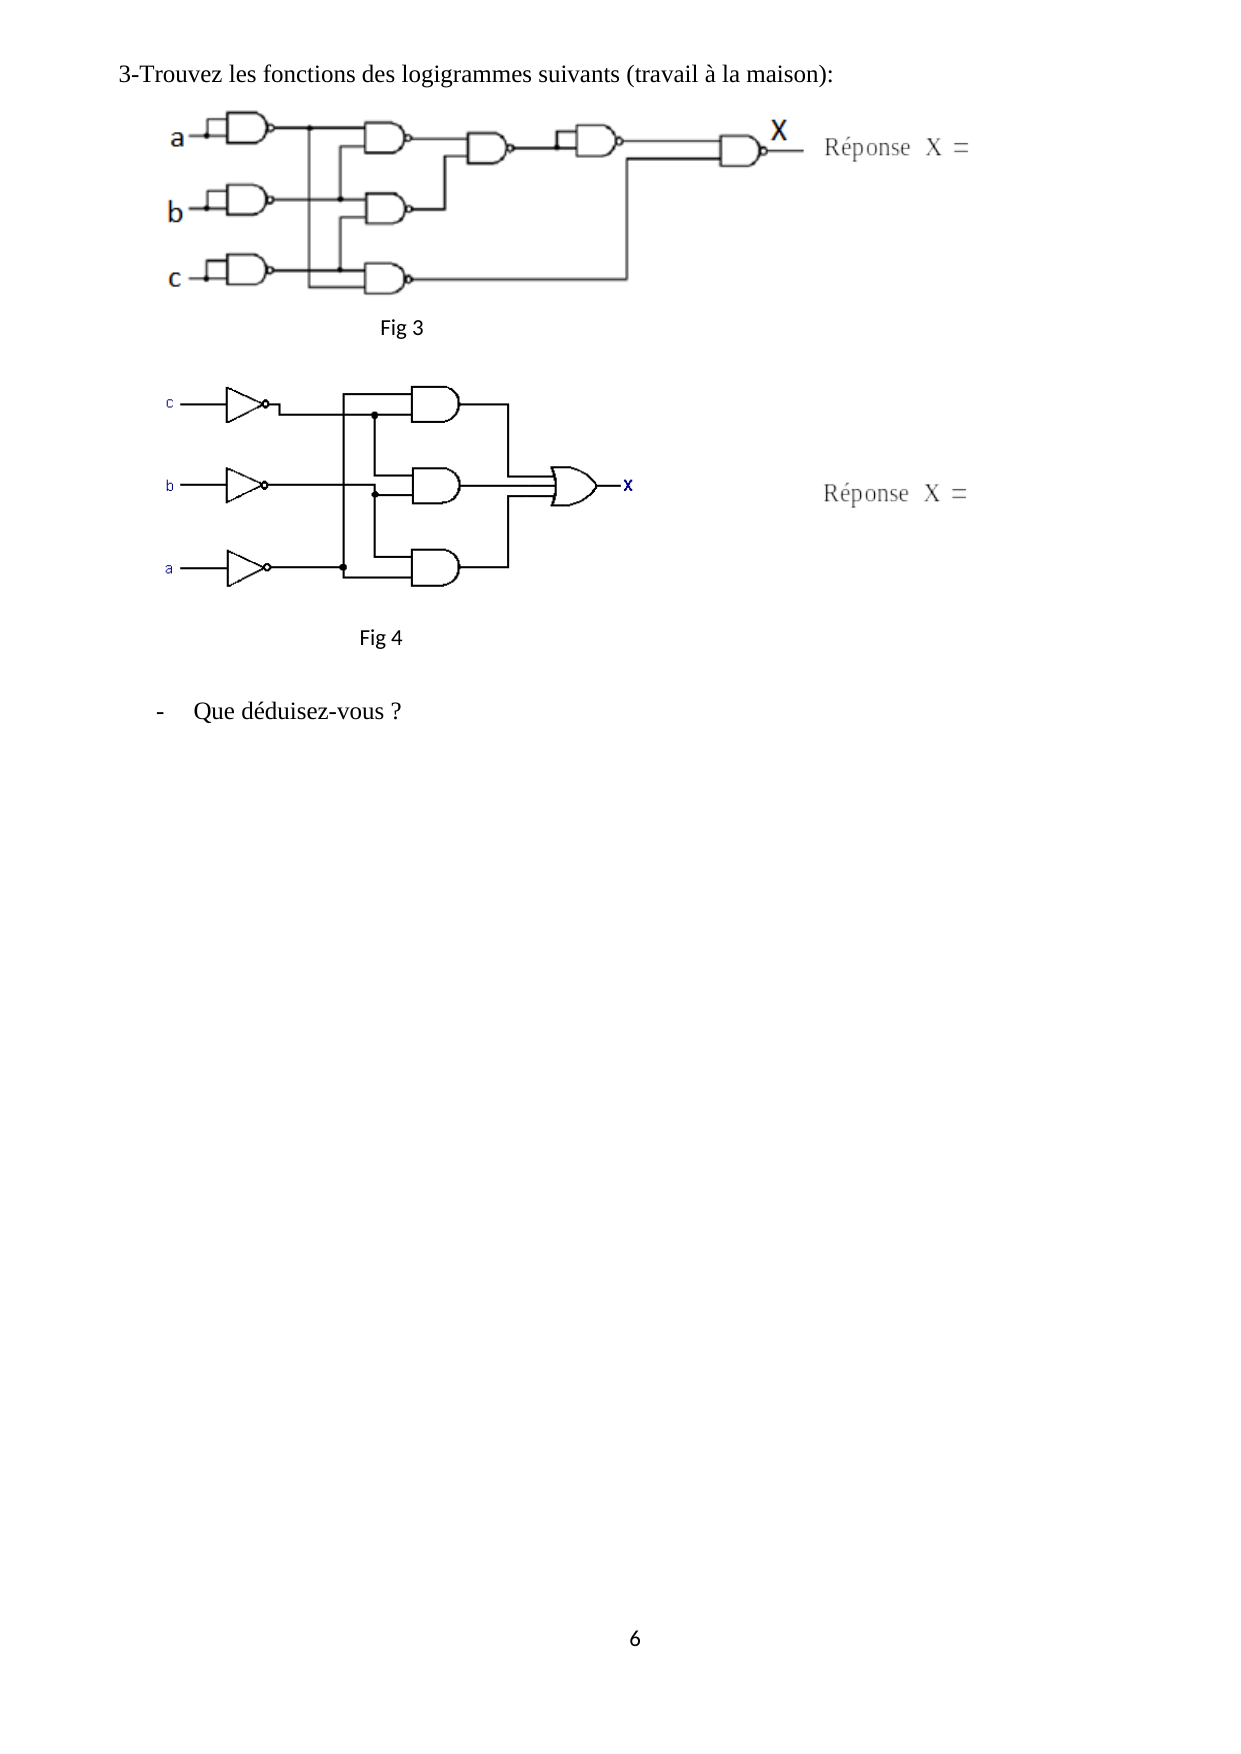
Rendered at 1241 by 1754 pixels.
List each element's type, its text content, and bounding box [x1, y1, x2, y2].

text 3-Trouvez les fonctions des logigrammes suivants (travail à la maison): [118, 59, 1142, 88]
picture [159, 98, 804, 320]
list Que déduisez-vous ? [156, 696, 1142, 725]
picture [113, 356, 655, 627]
